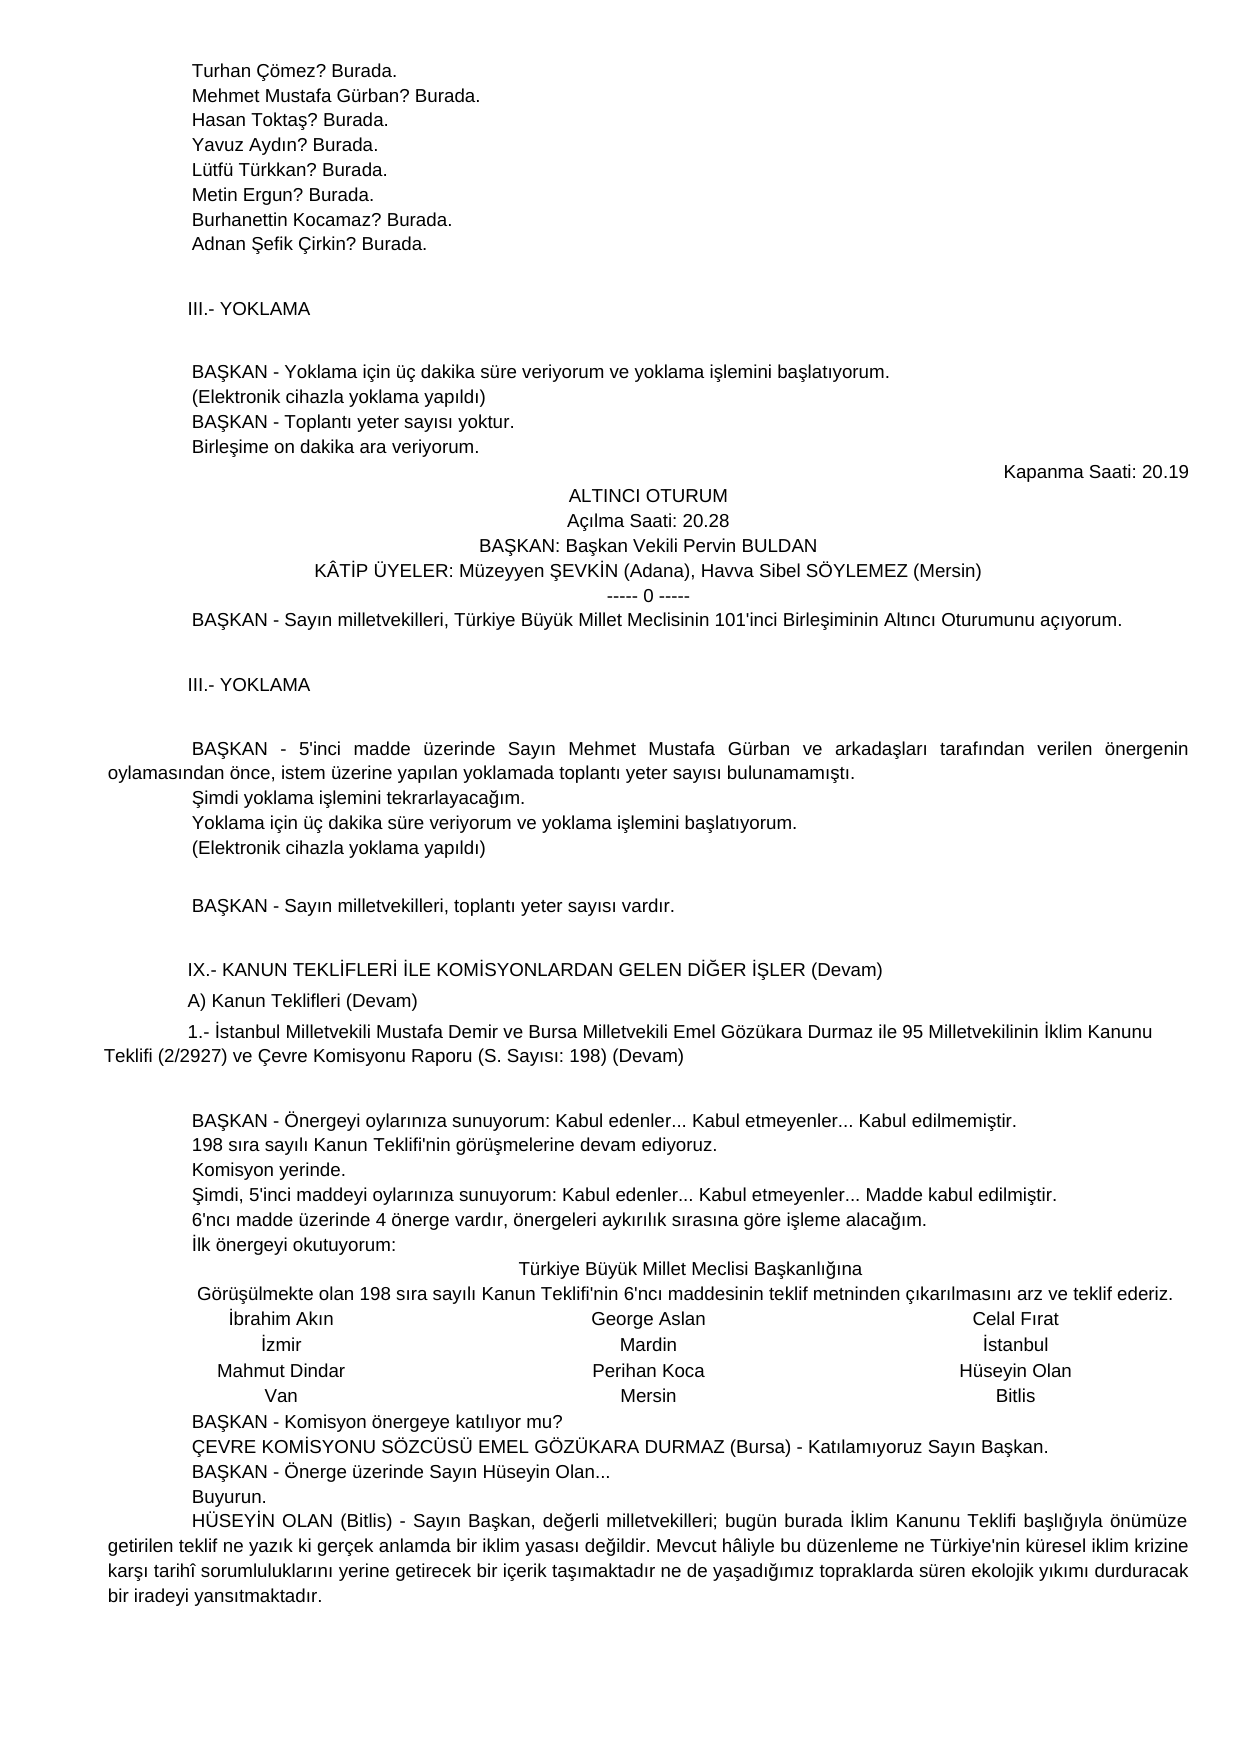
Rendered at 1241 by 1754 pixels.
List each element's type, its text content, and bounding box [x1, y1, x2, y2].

text BAŞKAN - Önerge üzerinde Sayın Hüseyin Olan... [108, 1461, 1189, 1482]
text Şimdi yoklama işlemini tekrarlayacağım. [108, 787, 1189, 808]
text Yoklama için üç dakika süre veriyorum ve yoklama işlemini başlatıyorum. [108, 812, 1189, 833]
text Turhan Çömez? Burada. [108, 60, 1189, 81]
table_cell İzmir [98, 1334, 464, 1359]
text BAŞKAN: Başkan Vekili Pervin BULDAN [108, 535, 1189, 556]
text Kapanma Saati: 20.19 [108, 461, 1189, 482]
table_cell İstanbul [832, 1334, 1199, 1359]
text HÜSEYİN OLAN (Bitlis) - Sayın Başkan, değerli milletvekilleri; bugün burada İklim Kanunu Teklifi başlığıyla önümüze getirilen teklif ne yazık ki gerçek anlamda bir iklim yasası değildir. Mevcut hâliyle bu düzenleme ne Türkiye'nin küresel iklim krizine karşı tarihî sorumluluklarını yerine getirecek bir içerik taşımaktadır ne de yaşadığımız topraklarda süren ekolojik yıkımı durduracak bir iradeyi yansıtmaktadır. [108, 1510, 1189, 1606]
text BAŞKAN - Sayın milletvekilleri, toplantı yeter sayısı vardır. [108, 894, 1189, 916]
text Burhanettin Kocamaz? Burada. [108, 208, 1189, 230]
text Komisyon yerinde. [108, 1159, 1189, 1181]
table_cell Mardin [465, 1334, 832, 1359]
table_cell Van [98, 1385, 464, 1411]
text BAŞKAN - Sayın milletvekilleri, Türkiye Büyük Millet Meclisinin 101'inci Birleşiminin Altıncı Oturumunu açıyorum. [108, 609, 1189, 631]
text (Elektronik cihazla yoklama yapıldı) [108, 837, 1189, 858]
text KÂTİP ÜYELER: Müzeyyen ŞEVKİN (Adana), Havva Sibel SÖYLEMEZ (Mersin) [108, 560, 1189, 581]
text Birleşime on dakika ara veriyorum. [108, 436, 1189, 457]
text Buyurun. [108, 1485, 1189, 1507]
text Adnan Şefik Çirkin? Burada. [108, 233, 1189, 255]
text III.- YOKLAMA [103, 297, 1193, 319]
table_header Celal Fırat [832, 1308, 1199, 1333]
text ÇEVRE KOMİSYONU SÖZCÜSÜ EMEL GÖZÜKARA DURMAZ (Bursa) - Katılamıyoruz Sayın Başkan. [108, 1436, 1189, 1457]
text Görüşülmekte olan 198 sıra sayılı Kanun Teklifi'nin 6'ncı maddesinin teklif metninden çıkarılmasını arz ve teklif ederiz. [108, 1283, 1189, 1304]
text 1.- İstanbul Milletvekili Mustafa Demir ve Bursa Milletvekili Emel Gözükara Durmaz ile 95 Milletvekilinin İklim Kanunu Teklifi (2/2927) ve Çevre Komisyonu Raporu (S. Sayısı: 198) (Devam) [103, 1021, 1193, 1067]
text Yavuz Aydın? Burada. [108, 134, 1189, 156]
table_cell Perihan Koca [465, 1359, 832, 1385]
text Mehmet Mustafa Gürban? Burada. [108, 84, 1189, 106]
text BAŞKAN - Toplantı yeter sayısı yoktur. [108, 411, 1189, 432]
table_cell Bitlis [832, 1385, 1199, 1411]
table_cell Mahmut Dindar [98, 1359, 464, 1385]
table_cell Mersin [465, 1385, 832, 1411]
text Lütfü Türkkan? Burada. [108, 159, 1189, 180]
text BAŞKAN - 5'inci madde üzerinde Sayın Mehmet Mustafa Gürban ve arkadaşları tarafından verilen önergenin oylamasından önce, istem üzerine yapılan yoklamada toplantı yeter sayısı bulunamamıştı. [108, 737, 1189, 784]
text Hasan Toktaş? Burada. [108, 109, 1189, 131]
text A) Kanun Teklifleri (Devam) [103, 989, 1193, 1011]
text BAŞKAN - Yoklama için üç dakika süre veriyorum ve yoklama işlemini başlatıyorum. [108, 361, 1189, 383]
text IX.- KANUN TEKLİFLERİ İLE KOMİSYONLARDAN GELEN DİĞER İŞLER (Devam) [103, 958, 1193, 980]
table_cell Hüseyin Olan [832, 1359, 1199, 1385]
table_header George Aslan [465, 1308, 832, 1333]
text (Elektronik cihazla yoklama yapıldı) [108, 386, 1189, 408]
text Metin Ergun? Burada. [108, 184, 1189, 205]
text ----- 0 ----- [108, 584, 1189, 606]
text III.- YOKLAMA [103, 673, 1193, 695]
text BAŞKAN - Önergeyi oylarınıza sunuyorum: Kabul edenler... Kabul etmeyenler... Kabul edilmemiştir. [108, 1109, 1189, 1131]
table_header İbrahim Akın [98, 1308, 464, 1333]
text BAŞKAN - Komisyon önergeye katılıyor mu? [108, 1411, 1189, 1433]
text ALTINCI OTURUM [108, 485, 1189, 507]
text İlk önergeyi okutuyorum: [108, 1233, 1189, 1255]
text 198 sıra sayılı Kanun Teklifi'nin görüşmelerine devam ediyoruz. [108, 1134, 1189, 1156]
text Açılma Saati: 20.28 [108, 510, 1189, 532]
text 6'ncı madde üzerinde 4 önerge vardır, önergeleri aykırılık sırasına göre işleme alacağım. [108, 1208, 1189, 1230]
text Şimdi, 5'inci maddeyi oylarınıza sunuyorum: Kabul edenler... Kabul etmeyenler... Madde kabul edilmiştir. [108, 1184, 1189, 1205]
text Türkiye Büyük Millet Meclisi Başkanlığına [108, 1258, 1189, 1280]
